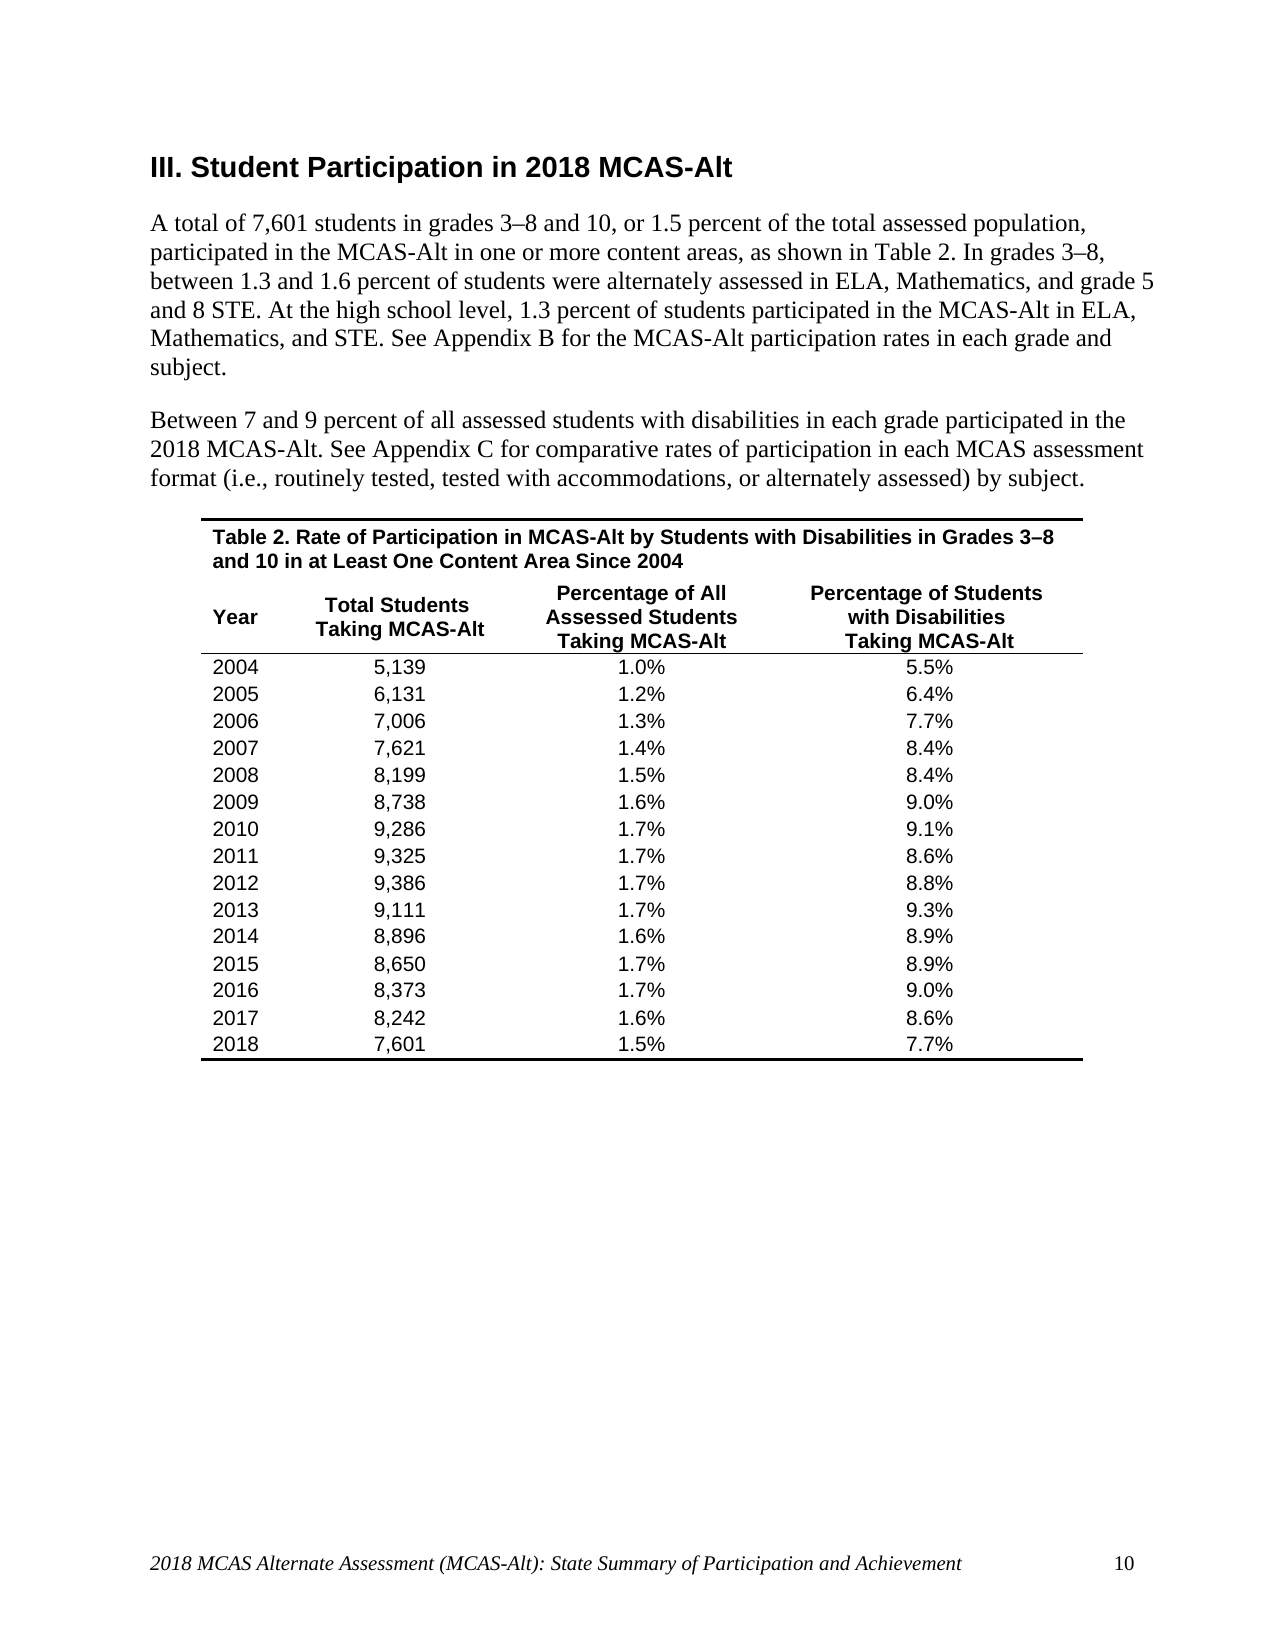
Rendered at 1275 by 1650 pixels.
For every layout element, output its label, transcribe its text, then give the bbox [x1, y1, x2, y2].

subtitle III. Student Participation in 2018 MCAS-Alt [150, 150, 1134, 183]
table_cell Year [201, 581, 292, 653]
table_cell 7,621 [293, 734, 507, 761]
table_cell 7.7% [776, 1031, 1083, 1058]
table_cell 2005 [201, 680, 292, 707]
table_cell 1.0% [507, 654, 776, 680]
table_cell 1.3% [507, 707, 776, 734]
table_cell 2017 [201, 1004, 292, 1031]
table_cell 8.6% [776, 842, 1083, 869]
table_cell 2013 [201, 896, 292, 923]
table_cell 1.5% [507, 761, 776, 788]
table_cell 1.7% [507, 869, 776, 896]
table_cell 8,373 [293, 977, 507, 1004]
table_cell 8.9% [776, 950, 1083, 977]
table_cell 9,386 [293, 869, 507, 896]
table_cell 5.5% [776, 654, 1083, 680]
table_cell 8,896 [293, 923, 507, 950]
table_cell 1.7% [507, 896, 776, 923]
table_cell 2015 [201, 950, 292, 977]
table_cell Percentage of All Assessed Students Taking MCAS-Alt [507, 581, 776, 653]
table_cell 2016 [201, 977, 292, 1004]
table_cell 1.6% [507, 788, 776, 815]
table_cell 8,242 [293, 1004, 507, 1031]
table_cell 8,738 [293, 788, 507, 815]
table_cell 1.7% [507, 842, 776, 869]
table_cell 9.0% [776, 977, 1083, 1004]
text Between 7 and 9 percent of all assessed students with disabilities in each grade participated in the 2018 MCAS-Alt. See Appendix C for comparative rates of participation in each MCAS assessment format (i.e., routinely tested, tested with accommodations, or alternately assessed) by subject. [150, 405, 1156, 491]
table_cell 8.9% [776, 923, 1083, 950]
table_cell 2007 [201, 734, 292, 761]
table_cell 8.6% [776, 1004, 1083, 1031]
table_cell 7.7% [776, 707, 1083, 734]
table_header Table 2. Rate of Participation in MCAS-Alt by Students with Disabilities in Grades 3–8 and 10 in at Least One Content Area Since 2004 [201, 521, 1083, 581]
table_cell 7,601 [293, 1031, 507, 1058]
table_cell 2008 [201, 761, 292, 788]
table_cell 2004 [201, 654, 292, 680]
table_cell 6.4% [776, 680, 1083, 707]
table_cell 1.6% [507, 1004, 776, 1031]
table_cell 9.3% [776, 896, 1083, 923]
table_cell 2006 [201, 707, 292, 734]
table_cell 1.6% [507, 923, 776, 950]
table_cell 1.5% [507, 1031, 776, 1058]
table_cell 1.7% [507, 815, 776, 842]
table_cell 8.8% [776, 869, 1083, 896]
table_cell 9,325 [293, 842, 507, 869]
table_cell 2010 [201, 815, 292, 842]
table_cell Total Students Taking MCAS-Alt [293, 581, 507, 653]
table_cell 2009 [201, 788, 292, 815]
table_cell 8.4% [776, 761, 1083, 788]
table_cell 6,131 [293, 680, 507, 707]
table_cell 8,650 [293, 950, 507, 977]
table_cell 2012 [201, 869, 292, 896]
table_cell 1.7% [507, 950, 776, 977]
table_cell 5,139 [293, 654, 507, 680]
text A total of 7,601 students in grades 3–8 and 10, or 1.5 percent of the total assessed population, participated in the MCAS-Alt in one or more content areas, as shown in Table 2. In grades 3–8, between 1.3 and 1.6 percent of students were alternately assessed in ELA, Mathematics, and grade 5 and 8 STE. At the high school level, 1.3 percent of students participated in the MCAS-Alt in ELA, Mathematics, and STE. See Appendix B for the MCAS-Alt participation rates in each grade and subject. [150, 208, 1156, 381]
table_cell 2018 [201, 1031, 292, 1058]
table_cell Percentage of Students with Disabilities Taking MCAS-Alt [776, 581, 1083, 653]
table_cell 7,006 [293, 707, 507, 734]
table_cell 1.4% [507, 734, 776, 761]
table_cell 9,286 [293, 815, 507, 842]
table_cell 2011 [201, 842, 292, 869]
table_cell 9.0% [776, 788, 1083, 815]
table_cell 2014 [201, 923, 292, 950]
table_cell 9.1% [776, 815, 1083, 842]
table_cell 8.4% [776, 734, 1083, 761]
table_cell 9,111 [293, 896, 507, 923]
table_cell 8,199 [293, 761, 507, 788]
table_cell 1.7% [507, 977, 776, 1004]
table_cell 1.2% [507, 680, 776, 707]
